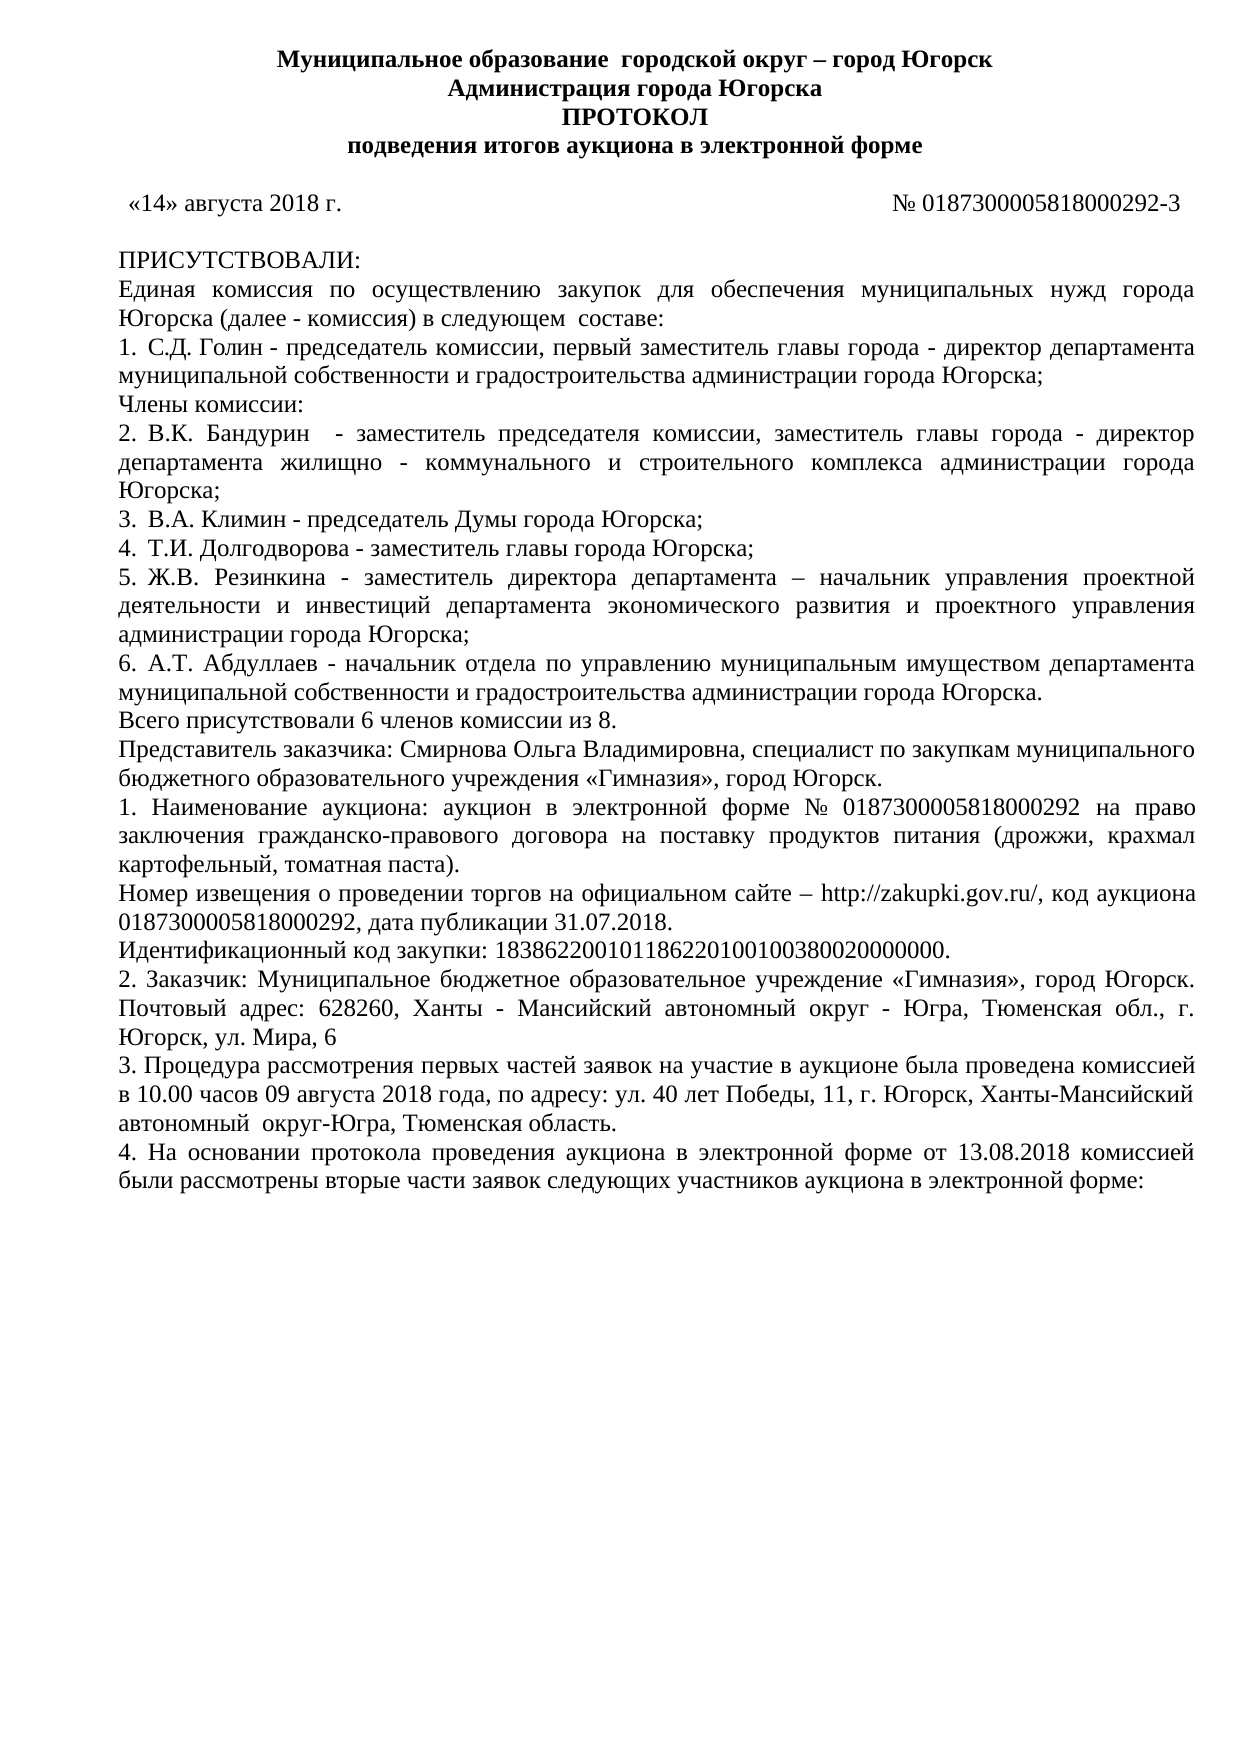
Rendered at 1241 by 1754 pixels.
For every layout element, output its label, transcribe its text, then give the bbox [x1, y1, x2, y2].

text 3. Процедура рассмотрения первых частей заявок на участие в аукционе была проведена комиссией в 10.00 часов 09 августа 2018 года, по адресу: ул. 40 лет Победы, 11, г. Югорск, Ханты-Мансийский автономный округ-Югра, Тюменская область. [118, 1051, 1196, 1137]
list Всего присутствовали 6 членов комиссии из 8. [118, 706, 1196, 734]
list Ж.В. Резинкина - заместитель директора департамента – начальник управления проектной деятельности и инвестиций департамента экономического развития и проектного управления администрации города Югорска; [118, 562, 1196, 648]
text Единая комиссия по осуществлению закупок для обеспечения муниципальных нужд города Югорска (далее - комиссия) в следующем составе: [118, 274, 1196, 332]
text ПРИСУТСТВОВАЛИ: [118, 246, 1211, 274]
text 1. Наименование аукциона: аукцион в электронной форме № 0187300005818000292 на право заключения гражданско-правового договора на поставку продуктов питания (дрожжи, крахмал картофельный, томатная паста). [118, 792, 1196, 878]
text «14» августа 2018 г. № 0187300005818000292-3 [59, 188, 1181, 217]
text Администрация города Югорска [59, 73, 1211, 102]
text Муниципальное образование городской округ – город Югорск [59, 44, 1211, 73]
list Т.И. Долгодворова - заместитель главы города Югорска; [118, 533, 1196, 562]
text ПРОТОКОЛ [59, 102, 1211, 131]
list С.Д. Голин - председатель комиссии, первый заместитель главы города - директор департамента муниципальной собственности и градостроительства администрации города Югорска; [118, 332, 1196, 389]
text Идентификационный код закупки: 183862200101186220100100380020000000. [118, 936, 1196, 964]
text 2. Заказчик: Муниципальное бюджетное образовательное учреждение «Гимназия», город Югорск. Почтовый адрес: 628260, Ханты - Мансийский автономный округ - Югра, Тюменская обл., г. Югорск, ул. Мира, 6 [118, 964, 1196, 1051]
text Номер извещения о проведении торгов на официальном сайте – http://zakupki.gov.ru/, код аукциона 0187300005818000292, дата публикации 31.07.2018. [118, 878, 1196, 936]
text Представитель заказчика: Смирнова Ольга Владимировна, специалист по закупкам муниципального бюджетного образовательного учреждения «Гимназия», город Югорск. [118, 734, 1196, 792]
text 4. На основании протокола проведения аукциона в электронной форме от 13.08.2018 комиссией были рассмотрены вторые части заявок следующих участников аукциона в электронной форме: [118, 1137, 1196, 1194]
list В.К. Бандурин - заместитель председателя комиссии, заместитель главы города - директор департамента жилищно - коммунального и строительного комплекса администрации города Югорска; [118, 418, 1196, 504]
list А.Т. Абдуллаев - начальник отдела по управлению муниципальным имуществом департамента муниципальной собственности и градостроительства администрации города Югорска. [118, 648, 1196, 706]
list В.А. Климин - председатель Думы города Югорска; [118, 504, 1196, 533]
list Члены комиссии: [118, 389, 1196, 418]
text подведения итогов аукциона в электронной форме [59, 131, 1211, 159]
